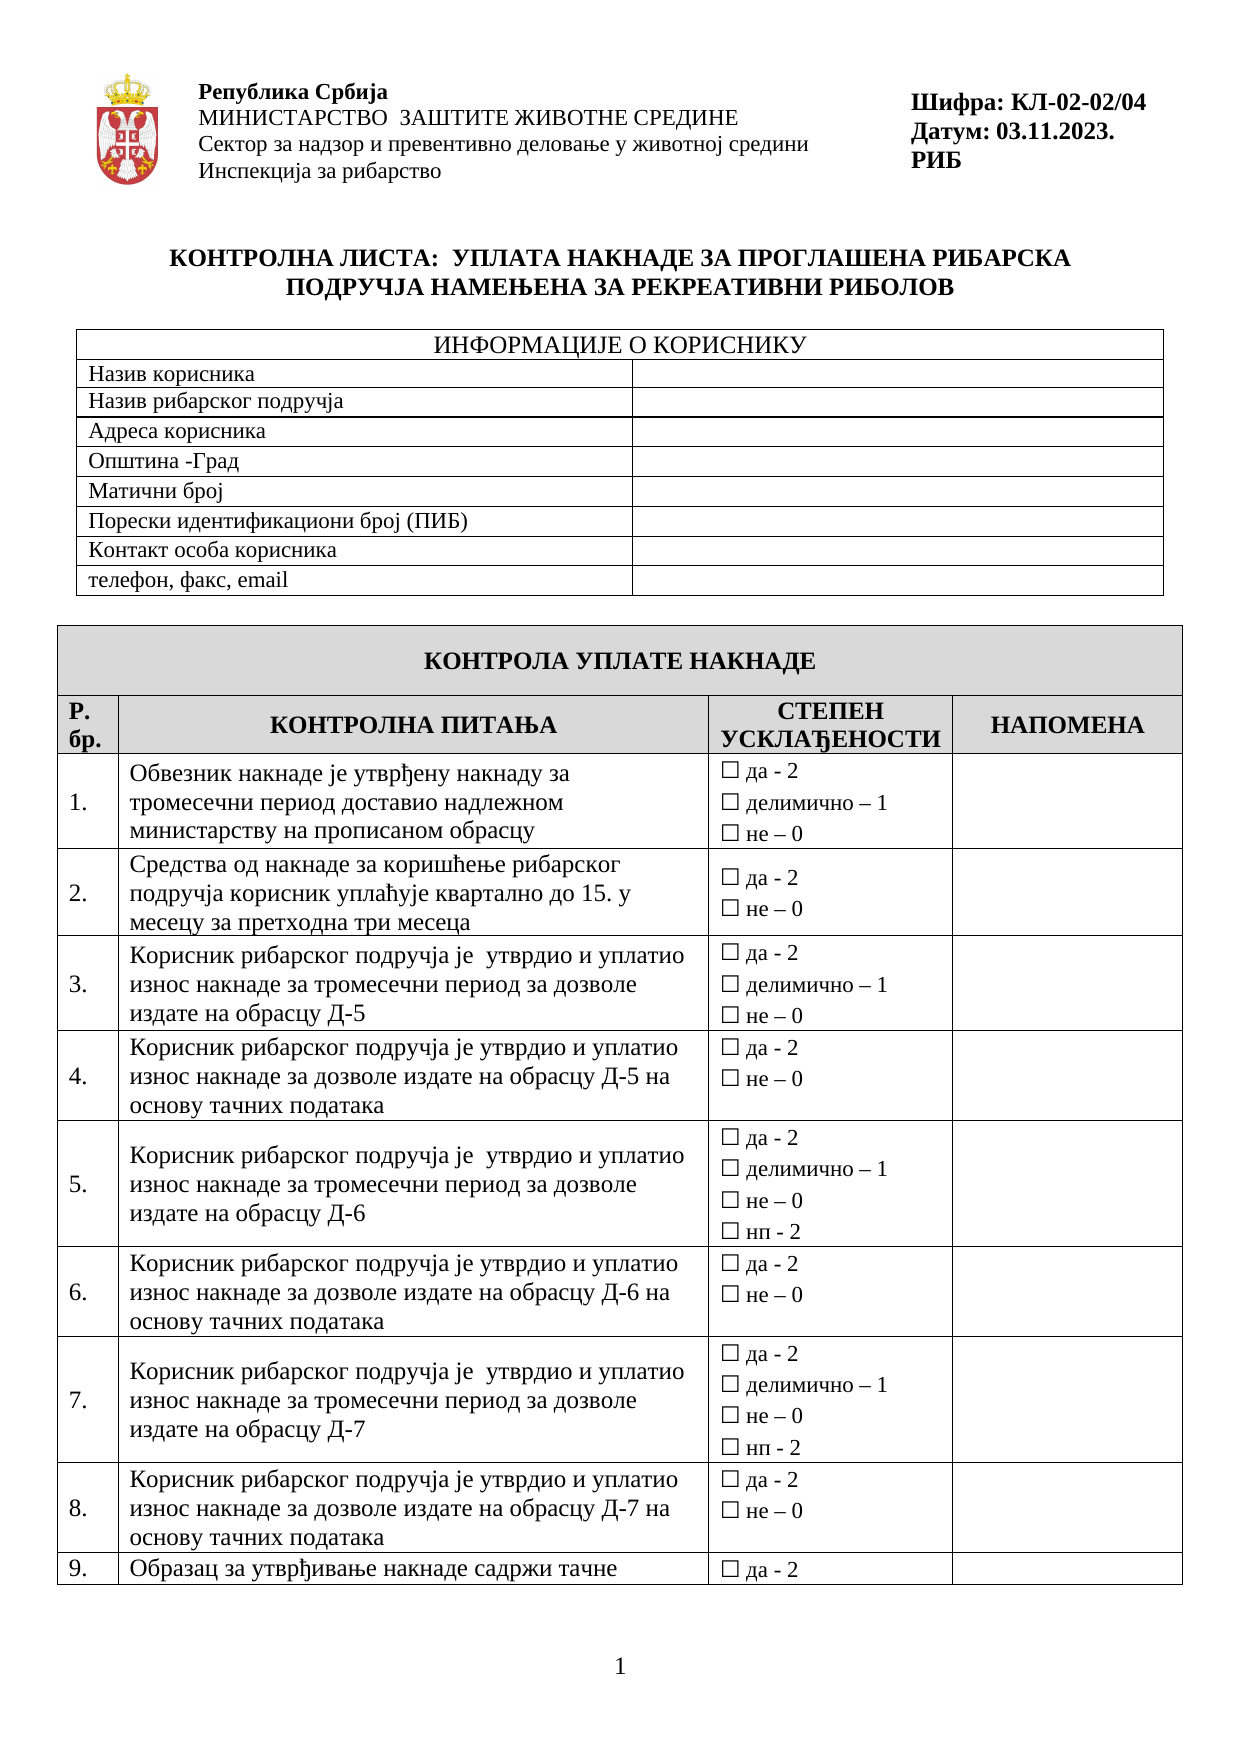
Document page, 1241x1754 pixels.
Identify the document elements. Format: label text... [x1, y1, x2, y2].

table_cell [633, 566, 1163, 595]
table_cell [633, 507, 1163, 536]
table_cell [953, 754, 1182, 848]
table_cell да - 2 делимично – 1 не – 0 нп - 2 [709, 1121, 952, 1246]
table_cell 1. [58, 754, 118, 848]
table_cell Корисник рибарског подручја је утврдио и уплатио износ накнаде за тромесечни период за дозволе издате на обрасцу Д-7 [119, 1337, 708, 1462]
table_cell [633, 388, 1163, 416]
table_cell [633, 537, 1163, 565]
table_cell Р. бр. [58, 696, 118, 753]
table_cell [633, 418, 1163, 446]
table_cell 9. [58, 1553, 118, 1584]
table_cell Обвезник накнаде је утврђену накнаду за тромесечни период доставио надлежном министарству на прописаном обрасцу [119, 754, 708, 848]
table_cell [953, 1553, 1182, 1584]
table_cell [953, 936, 1182, 1030]
table_cell 4. [58, 1031, 118, 1120]
table_header ИНФОРМАЦИЈЕ О КОРИСНИКУ [77, 330, 1163, 359]
table_cell 5. [58, 1121, 118, 1246]
table_cell да - 2 делимично – 1 не – 0 [709, 936, 952, 1030]
picture [95, 73, 160, 186]
table_cell ☐ да - 2 ☐ делимично – 1 ☐ не – 0 [709, 1553, 952, 1584]
table_cell Корисник рибарског подручја je утврдио и уплатио износ накнаде за дозволе издате на обрасцу Д-7 на основу тачних података [119, 1463, 708, 1552]
table_cell Корисник рибарског подручја је утврдио и уплатио износ накнаде за тромесечни период за дозволе издате на обрасцу Д-6 [119, 1121, 708, 1246]
table_cell Корисник рибарског подручја je утврдио и уплатио износ накнаде за дозволе издате на обрасцу Д-5 на основу тачних података [119, 1031, 708, 1120]
table_cell СТЕПЕН УСКЛАЂЕНОСТИ [709, 696, 952, 753]
table_cell [953, 1247, 1182, 1336]
table_cell [953, 849, 1182, 935]
table_cell да - 2 делимично – 1 не – 0 нп - 2 [709, 1337, 952, 1462]
table_cell телефон, факс, email [77, 566, 632, 595]
table_cell [953, 1463, 1182, 1552]
table_header КОНТРОЛА УПЛАТЕ НАКНАДЕ [58, 626, 1182, 695]
table_cell ☐ да - 2 ☐ не – 0 [709, 1031, 952, 1120]
table_cell [633, 477, 1163, 506]
table_cell 7. [58, 1337, 118, 1462]
table_cell [953, 1337, 1182, 1462]
table_cell [953, 1031, 1182, 1120]
table_cell Назив корисника [77, 360, 632, 387]
table_cell Адреса корисника [77, 418, 632, 446]
table_cell Назив рибарског подручја [77, 388, 632, 416]
table_cell да - 2 делимично – 1 не – 0 [709, 754, 952, 848]
table_cell 8. [58, 1463, 118, 1552]
table_cell ☐ да - 2 ☐ не – 0 [709, 1463, 952, 1552]
table_cell Општина -Град [77, 447, 632, 476]
table_cell Корисник рибарског подручја је утврдио и уплатио износ накнаде за тромесечни период за дозволе издате на обрасцу Д-5 [119, 936, 708, 1030]
text КОНТРОЛНА ЛИСТА: УПЛАТА НАКНАДЕ ЗА ПРОГЛАШЕНА РИБАРСКА ПОДРУЧЈА НАМЕЊЕНА ЗА РЕКРЕАТИВНИ РИБОЛОВ [148, 243, 1093, 301]
table_cell [953, 1121, 1182, 1246]
table_cell Порески идентификациони број (ПИБ) [77, 507, 632, 536]
table_cell Средства од накнаде за коришћење рибарског подручја корисник уплаћује квартално до 15. у месецу за претходна три месеца [119, 849, 708, 935]
table_cell Матични број [77, 477, 632, 506]
table_cell 6. [58, 1247, 118, 1336]
table_cell Контакт особа корисника [77, 537, 632, 565]
table_cell 2. [58, 849, 118, 935]
table_cell да - 2 не – 0 [709, 849, 952, 935]
table_cell НАПОМЕНА [953, 696, 1182, 753]
table_cell Образац за утврђивање накнаде садржи тачне податке [119, 1553, 708, 1584]
table_cell ☐ да - 2 ☐ не – 0 [709, 1247, 952, 1336]
table_cell КОНТРОЛНА ПИТАЊА [119, 696, 708, 753]
table_cell 3. [58, 936, 118, 1030]
table_cell [633, 447, 1163, 476]
table_cell [633, 360, 1163, 387]
table_cell Корисник рибарског подручја je утврдио и уплатио износ накнаде за дозволе издате на обрасцу Д-6 на основу тачних података [119, 1247, 708, 1336]
